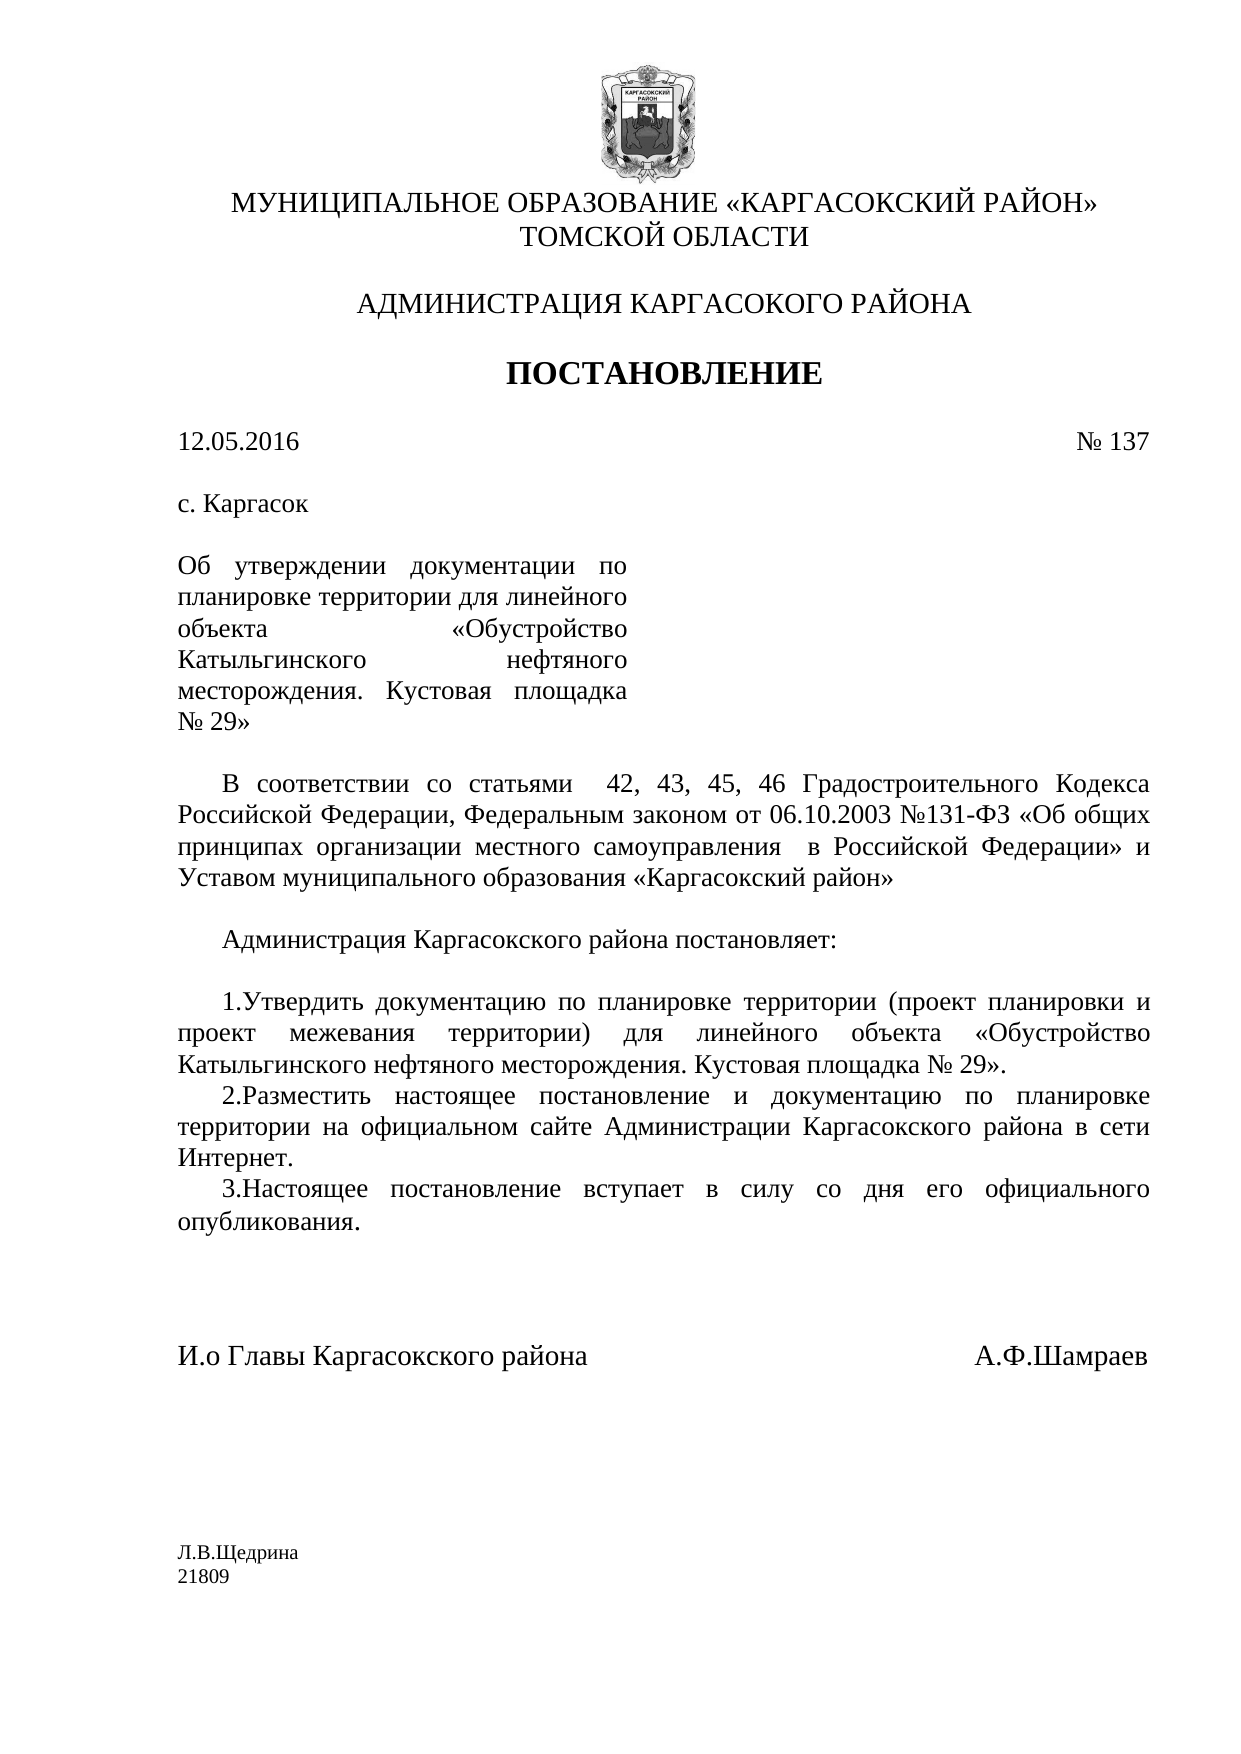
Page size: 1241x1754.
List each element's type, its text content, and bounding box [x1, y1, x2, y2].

text Администрация Каргасокского района постановляет: [177, 923, 1152, 954]
text 1.Утвердить документацию по планировке территории (проект планировки и проект межевания территории) для линейного объекта «Обустройство Катыльгинского нефтяного месторождения. Кустовая площадка № 29». [177, 985, 1152, 1079]
text И.о Главы Каргасокского района А.Ф.Шамраев [177, 1338, 1152, 1371]
text 21809 [177, 1564, 1152, 1588]
title МУНИЦИПАЛЬНОЕ ОБРАЗОВАНИЕ «КАРГАСОКСКИЙ РАЙОН» ТОМСКОЙ ОБЛАСТИ [177, 185, 1152, 252]
title с. Каргасок [177, 487, 1152, 518]
text 3.Настоящее постановление вступает в силу со дня его официального опубликования. [177, 1172, 1152, 1237]
text Л.В.Щедрина [177, 1539, 1152, 1564]
text В соответствии со статьями 42, 43, 45, 46 Градостроительного Кодекса Российской Федерации, Федеральным законом от 06.10.2003 №131-ФЗ «Об общих принципах организации местного самоуправления в Российской Федерации» и Уставом муниципального образования «Каргасокский район» [177, 767, 1152, 892]
title АДМИНИСТРАЦИЯ КАРГАСОКОГО РАЙОНА [177, 286, 1152, 319]
title ПОСТАНОВЛЕНИЕ [177, 353, 1152, 391]
text Об утверждении документации по планировке территории для линейного объекта «Обустройство Катыльгинского нефтяного месторождения. Кустовая площадка № 29» [177, 549, 627, 736]
text 2.Разместить настоящее постановление и документацию по планировке территории на официальном сайте Администрации Каргасокского района в сети Интернет. [177, 1079, 1152, 1172]
title 12.05.2016 № 137 [177, 425, 1152, 456]
